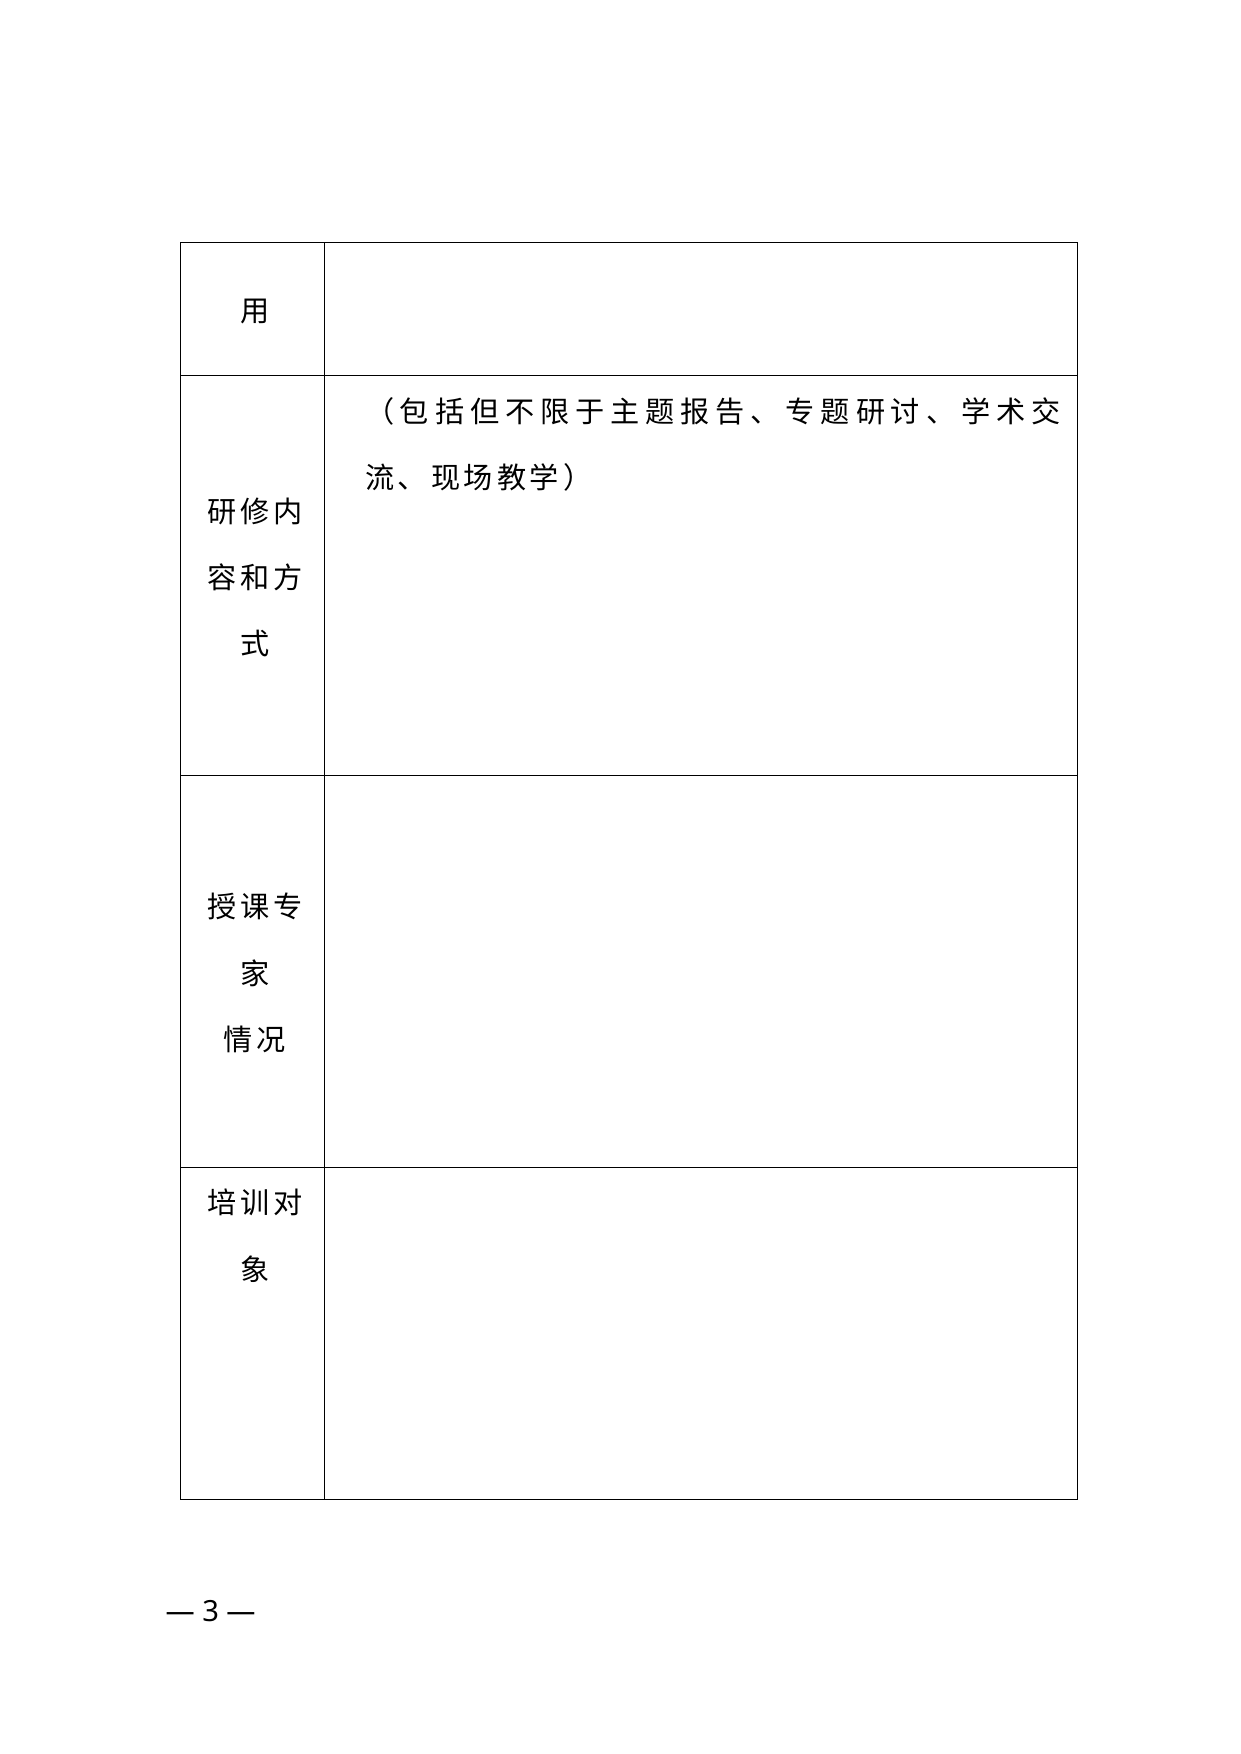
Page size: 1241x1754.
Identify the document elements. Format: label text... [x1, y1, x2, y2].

table_cell [325, 776, 1077, 1167]
table_cell 研修内容和方式 [181, 376, 324, 775]
table_cell 授课专家 情况 [181, 776, 324, 1167]
table_cell 研修目的和作用 [181, 243, 324, 375]
table_cell 培训对象 [181, 1168, 324, 1499]
table_cell [325, 1168, 1077, 1499]
table_cell （包括但不限于主题报告、专题研讨、学术交流、现场教学） [325, 376, 1077, 775]
table_cell [325, 243, 1077, 375]
